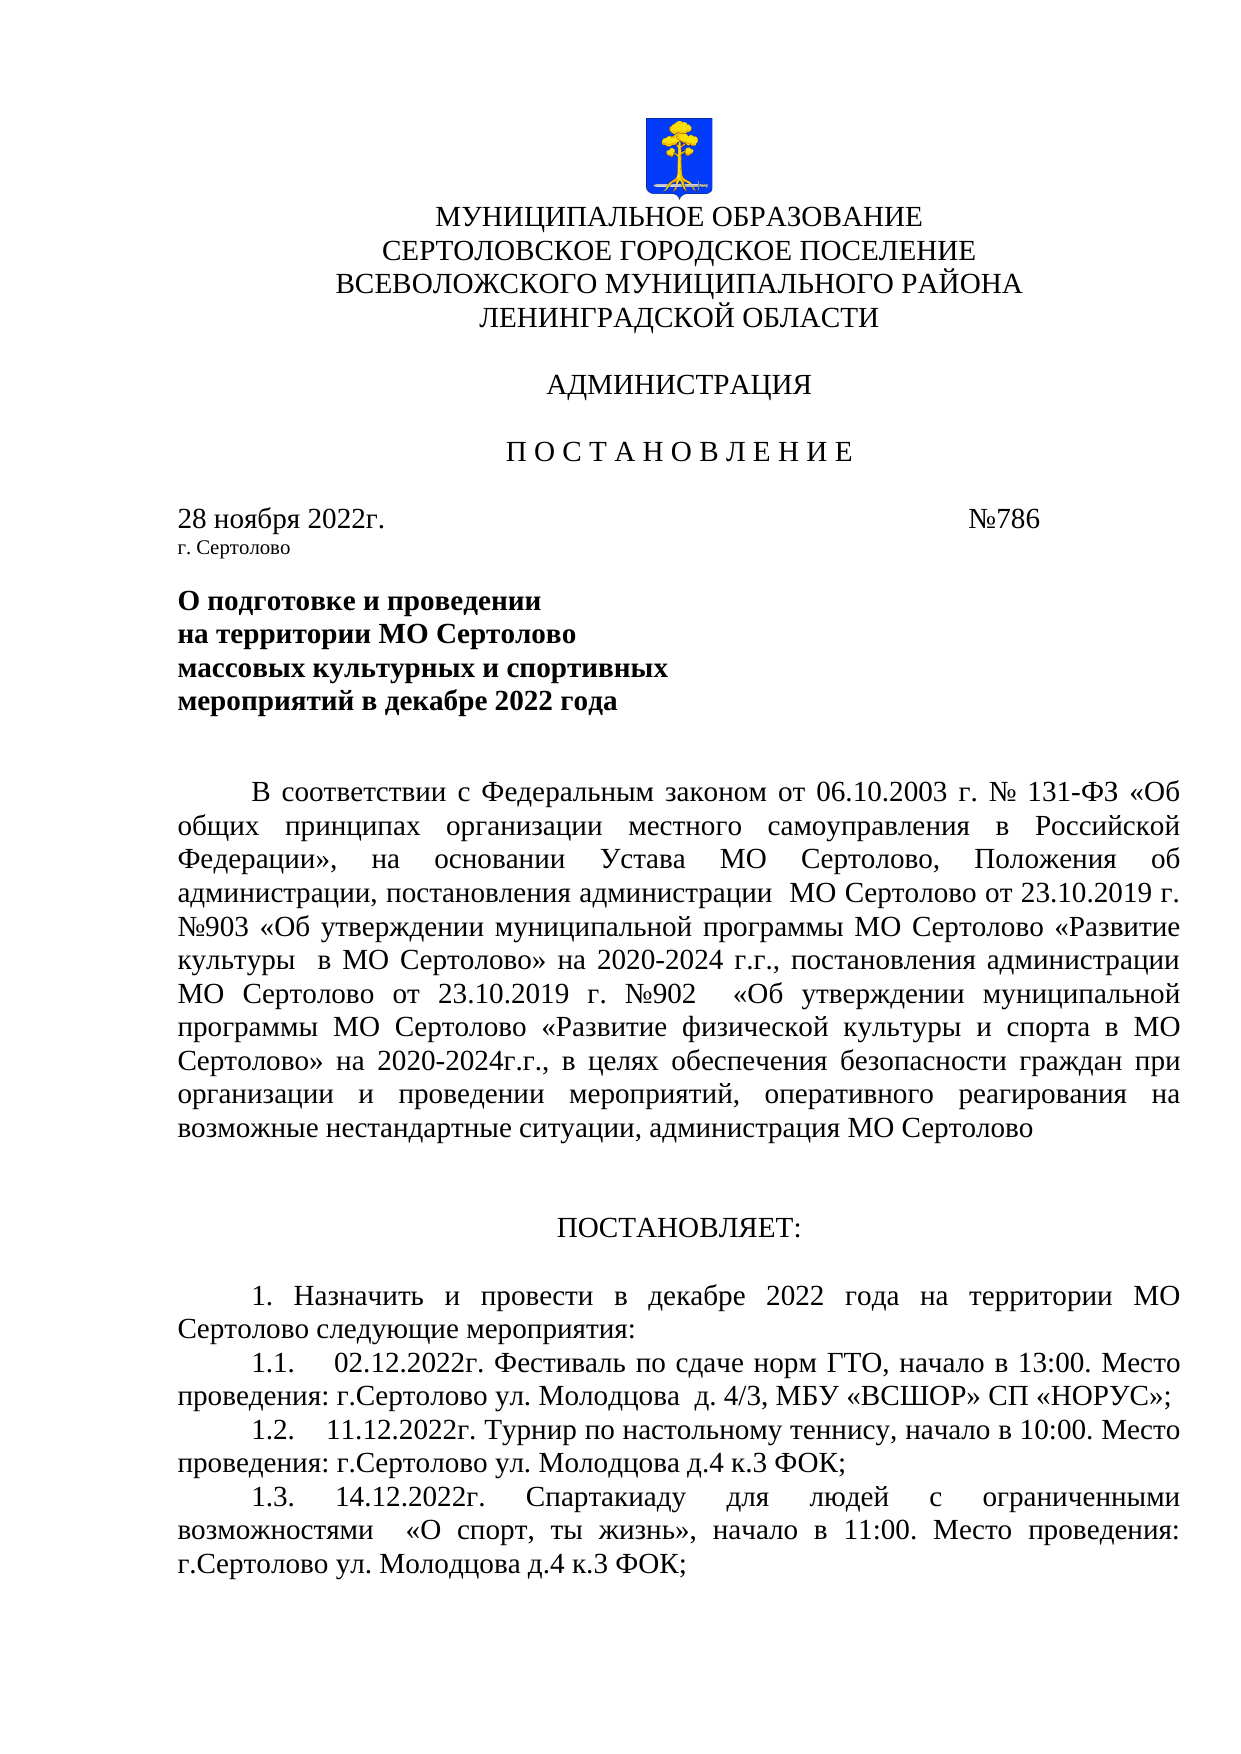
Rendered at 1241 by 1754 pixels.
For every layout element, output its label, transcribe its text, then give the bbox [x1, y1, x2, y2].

text 28 ноября 2022г. №786 [177, 501, 1181, 535]
text 1.2. 11.12.2022г. Турнир по настольному теннису, начало в 10:00. Место проведения: г.Сертолово ул. Молодцова д.4 к.3 ФОК; [177, 1412, 1181, 1479]
text О подготовке и проведении [177, 583, 1181, 616]
text АДМИНИСТРАЦИЯ [177, 367, 1181, 401]
text ЛЕНИНГРАДСКОЙ ОБЛАСТИ [177, 300, 1181, 333]
text СЕРТОЛОВСКОЕ ГОРОДСКОЕ ПОСЕЛЕНИЕ [177, 233, 1181, 266]
picture [646, 118, 713, 200]
text МУНИЦИПАЛЬНОЕ ОБРАЗОВАНИЕ [177, 199, 1181, 233]
text 1. Назначить и провести в декабре 2022 года на территории МО Сертолово следующие мероприятия: [177, 1278, 1181, 1345]
text г. Сертолово [177, 535, 1181, 559]
text мероприятий в декабре 2022 года [177, 683, 1181, 717]
text 1.1. 02.12.2022г. Фестиваль по сдаче норм ГТО, начало в 13:00. Место проведения: г.Сертолово ул. Молодцова д. 4/3, МБУ «ВСШОР» СП «НОРУС»; [177, 1345, 1181, 1412]
text массовых культурных и спортивных [177, 650, 1181, 683]
text 1.3. 14.12.2022г. Спартакиаду для людей с ограниченными возможностями «О спорт, ты жизнь», начало в 11:00. Место проведения: г.Сертолово ул. Молодцова д.4 к.3 ФОК; [177, 1479, 1181, 1579]
text В соответствии с Федеральным законом от 06.10.2003 г. № 131-ФЗ «Об общих принципах организации местного самоуправления в Российской Федерации», на основании Устава МО Сертолово, Положения об администрации, постановления администрации МО Сертолово от 23.10.2019 г. №903 «Об утверждении муниципальной программы МО Сертолово «Развитие культуры в МО Сертолово» на 2020-2024 г.г., постановления администрации МО Сертолово от 23.10.2019 г. №902 «Об утверждении муниципальной программы МО Сертолово «Развитие физической культуры и спорта в МО Сертолово» на 2020-2024г.г., в целях обеспечения безопасности граждан при организации и проведении мероприятий, оперативного реагирования на возможные нестандартные ситуации, администрация МО Сертолово [177, 774, 1181, 1143]
text на территории МО Сертолово [177, 616, 1181, 650]
text ВСЕВОЛОЖСКОГО МУНИЦИПАЛЬНОГО РАЙОНА [177, 266, 1181, 300]
text П О С Т А Н О В Л Е Н И Е [177, 434, 1181, 468]
text ПОСТАНОВЛЯЕТ: [177, 1211, 1181, 1244]
